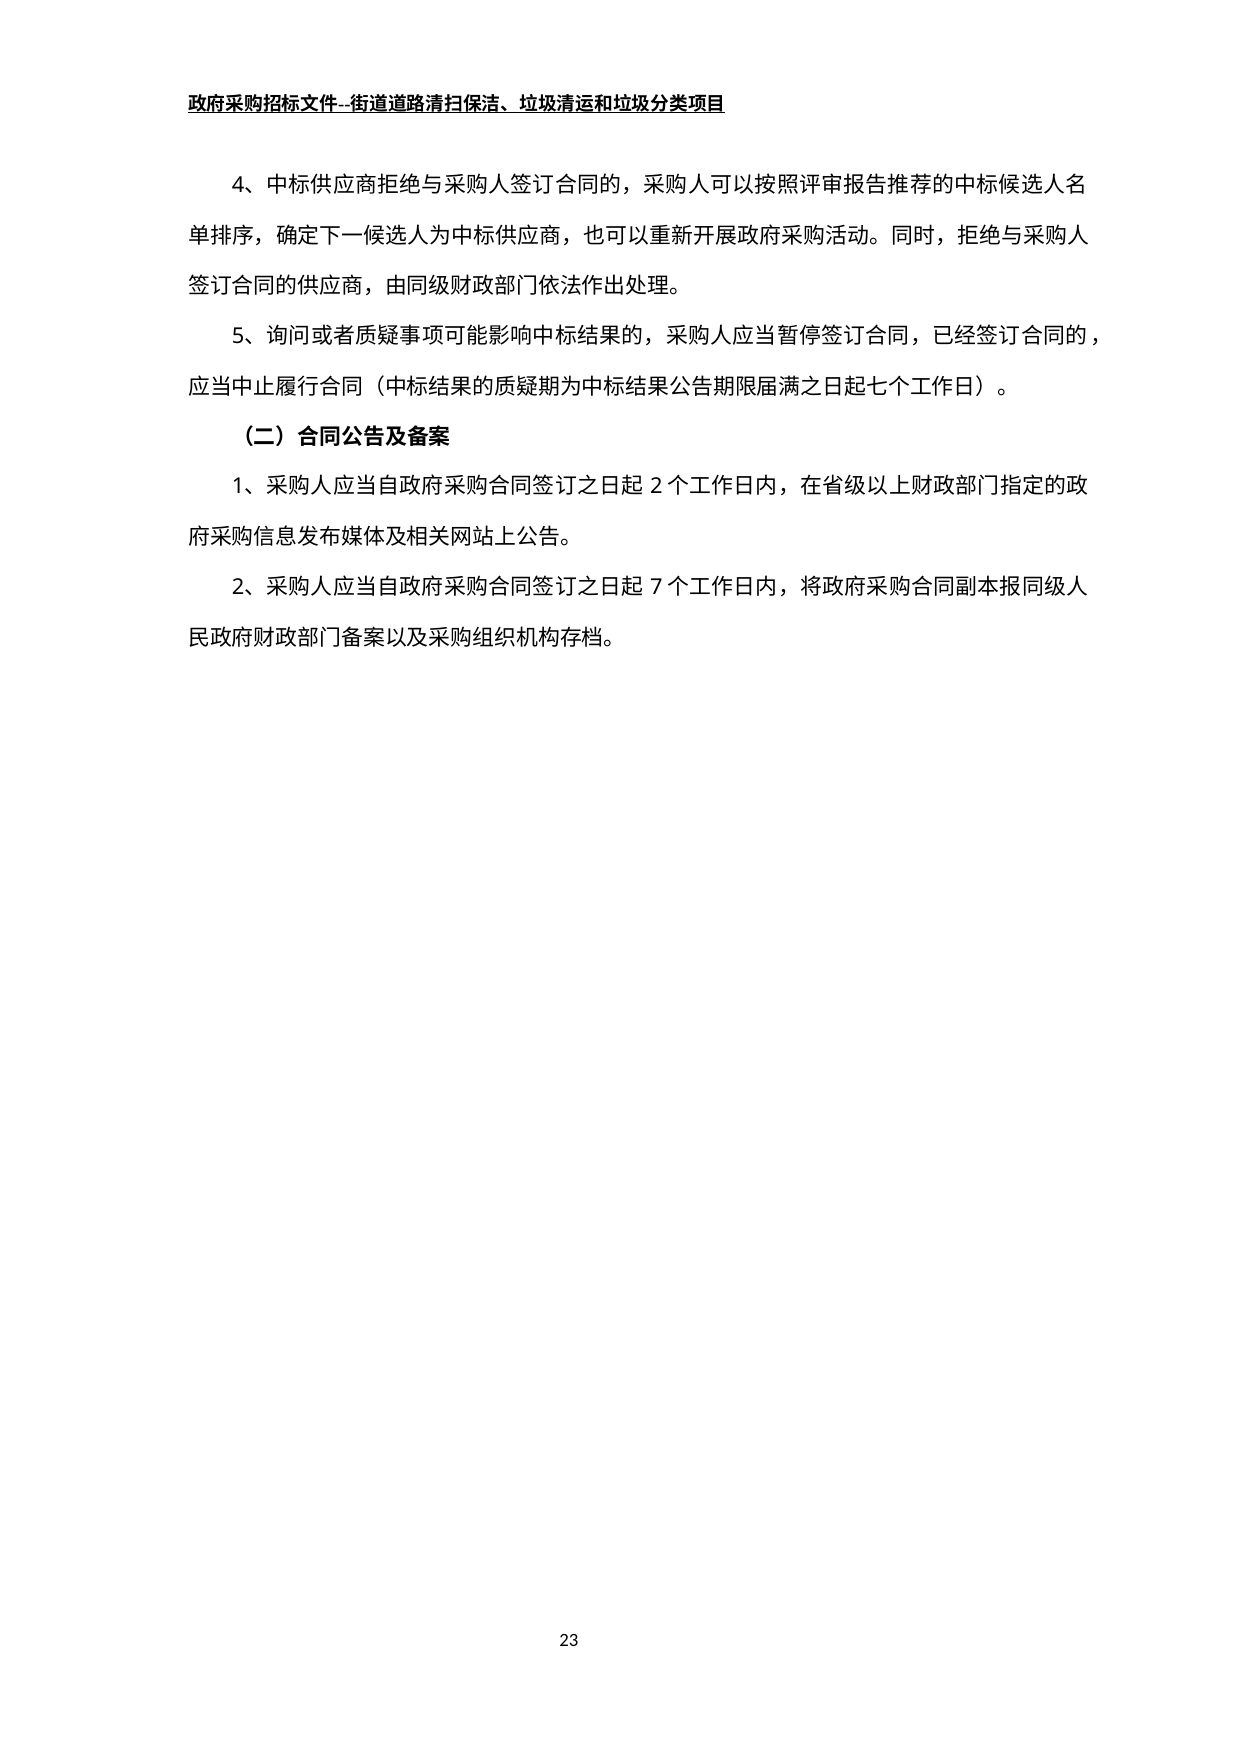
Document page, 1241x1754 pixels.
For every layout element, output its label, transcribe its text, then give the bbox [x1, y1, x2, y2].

text 5、询问或者质疑事项可能影响中标结果的，采购人应当暂停签订合同，已经签订合同的，应当中止履行合同（中标结果的质疑期为中标结果公告期限届满之日起七个工作日）。 [188, 317, 1090, 402]
text 4、中标供应商拒绝与采购人签订合同的，采购人可以按照评审报告推荐的中标候选人名单排序，确定下一候选人为中标供应商，也可以重新开展政府采购活动。同时，拒绝与采购人签订合同的供应商，由同级财政部门依法作出处理。 [188, 166, 1090, 301]
text （二）合同公告及备案 [188, 418, 1090, 451]
text 1、采购人应当自政府采购合同签订之日起2个工作日内，在省级以上财政部门指定的政府采购信息发布媒体及相关网站上公告。 [188, 467, 1090, 552]
text 2、采购人应当自政府采购合同签订之日起7个工作日内，将政府采购合同副本报同级人民政府财政部门备案以及采购组织机构存档。 [188, 568, 1090, 652]
